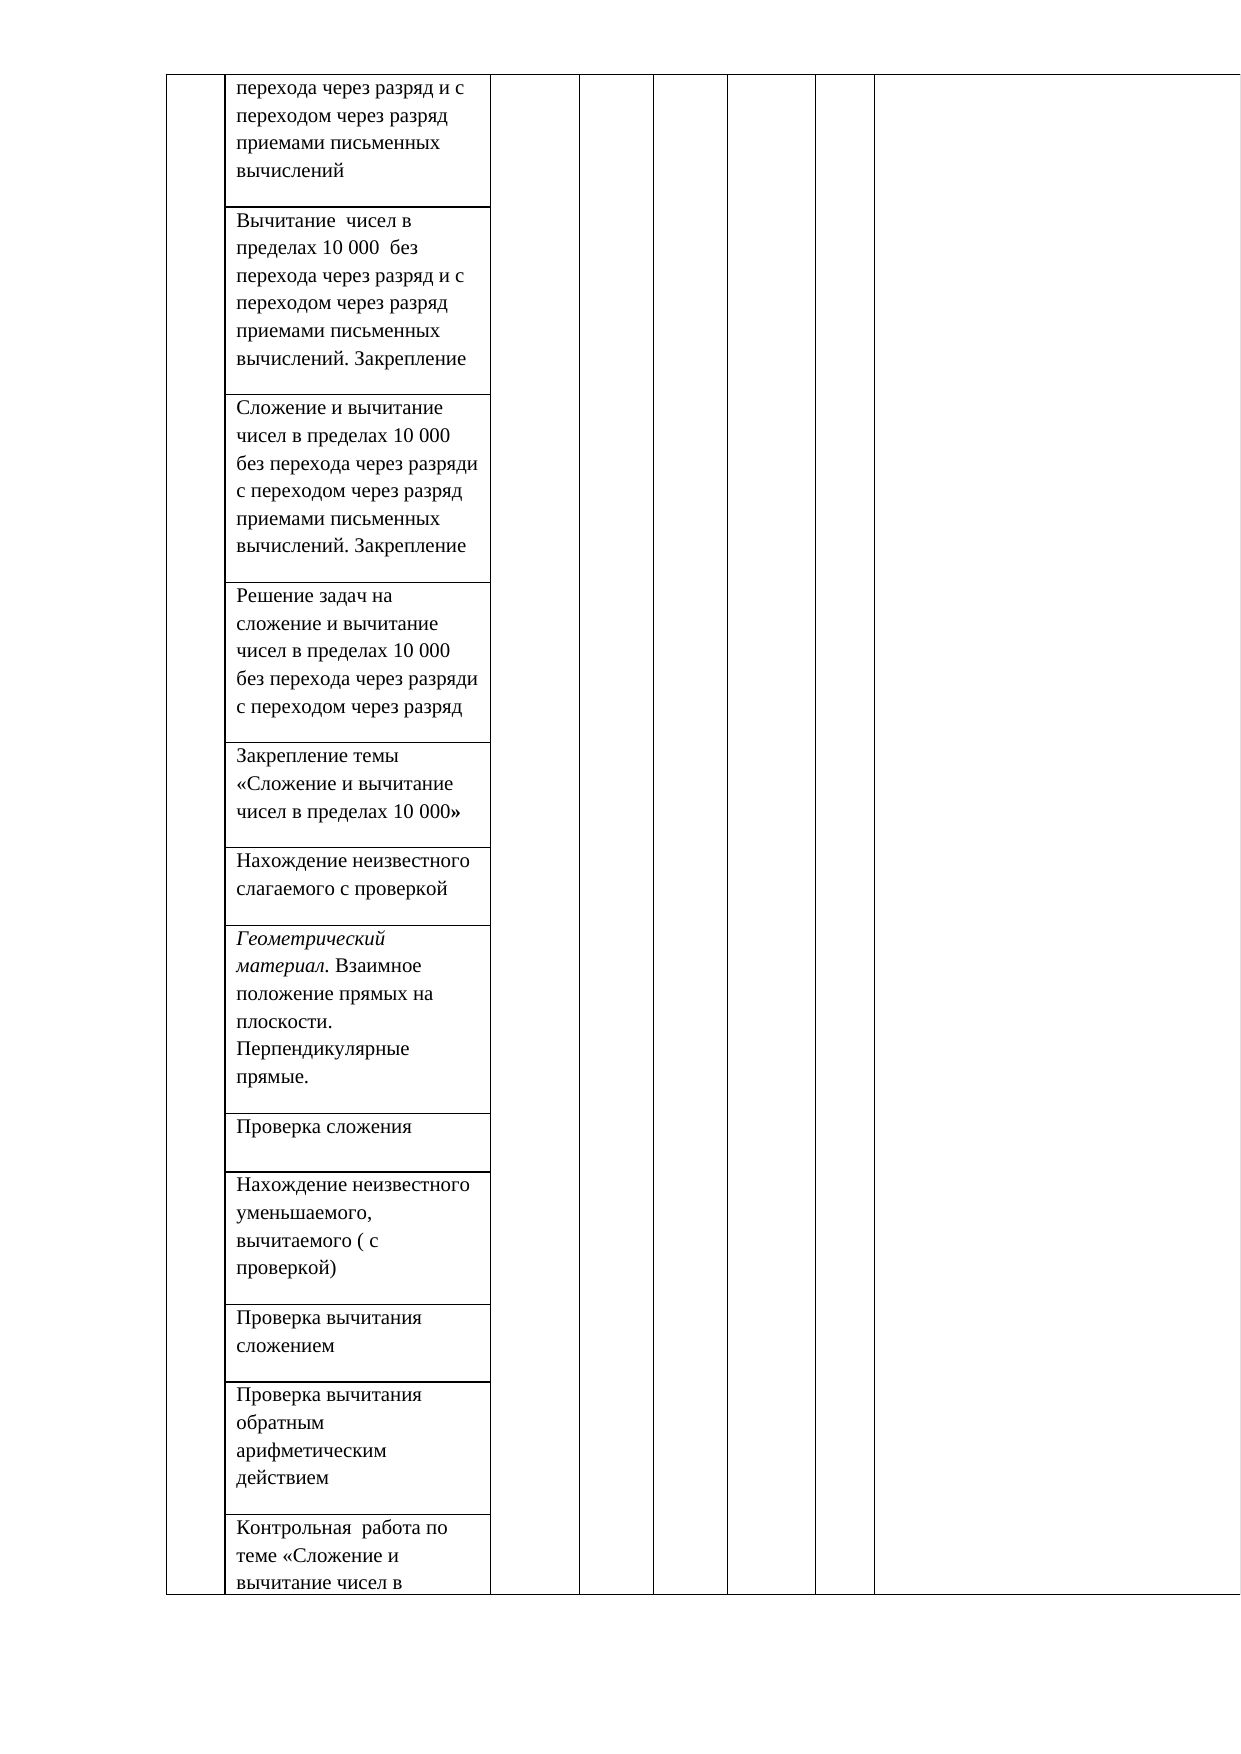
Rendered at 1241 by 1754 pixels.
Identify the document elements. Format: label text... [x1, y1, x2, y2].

table_cell Нахождение неизвестного слагаемого с проверкой [226, 848, 490, 925]
table_cell Вычитание чисел в пределах 10 000 без перехода через разряд и с переходом через разряд приемами письменных вычислений. Закрепление [226, 208, 490, 394]
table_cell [226, 1515, 490, 1594]
table_cell Нахождение неизвестного уменьшаемого, вычитаемого ( с проверкой) [226, 1173, 490, 1304]
table_cell Проверка сложения [226, 1114, 490, 1171]
table_cell Закрепление темы «Сложение и вычитание чисел в пределах 10 000» [226, 743, 490, 847]
table_cell Проверка вычитания обратным арифметическим действием [226, 1383, 490, 1514]
table_cell Решение задач на сложение и вычитание чисел в пределах 10 000 без перехода через разряди с переходом через разряд [226, 583, 490, 742]
table_cell Проверка вычитания сложением [226, 1305, 490, 1381]
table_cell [226, 75, 490, 206]
table_cell Геометрический материал. Взаимное положение прямых на плоскости. Перпендикулярные прямые. [226, 926, 490, 1112]
table_cell Сложение и вычитание чисел в пределах 10 000 без перехода через разряди с переходом через разряд приемами письменных вычислений. Закрепление [226, 395, 490, 582]
